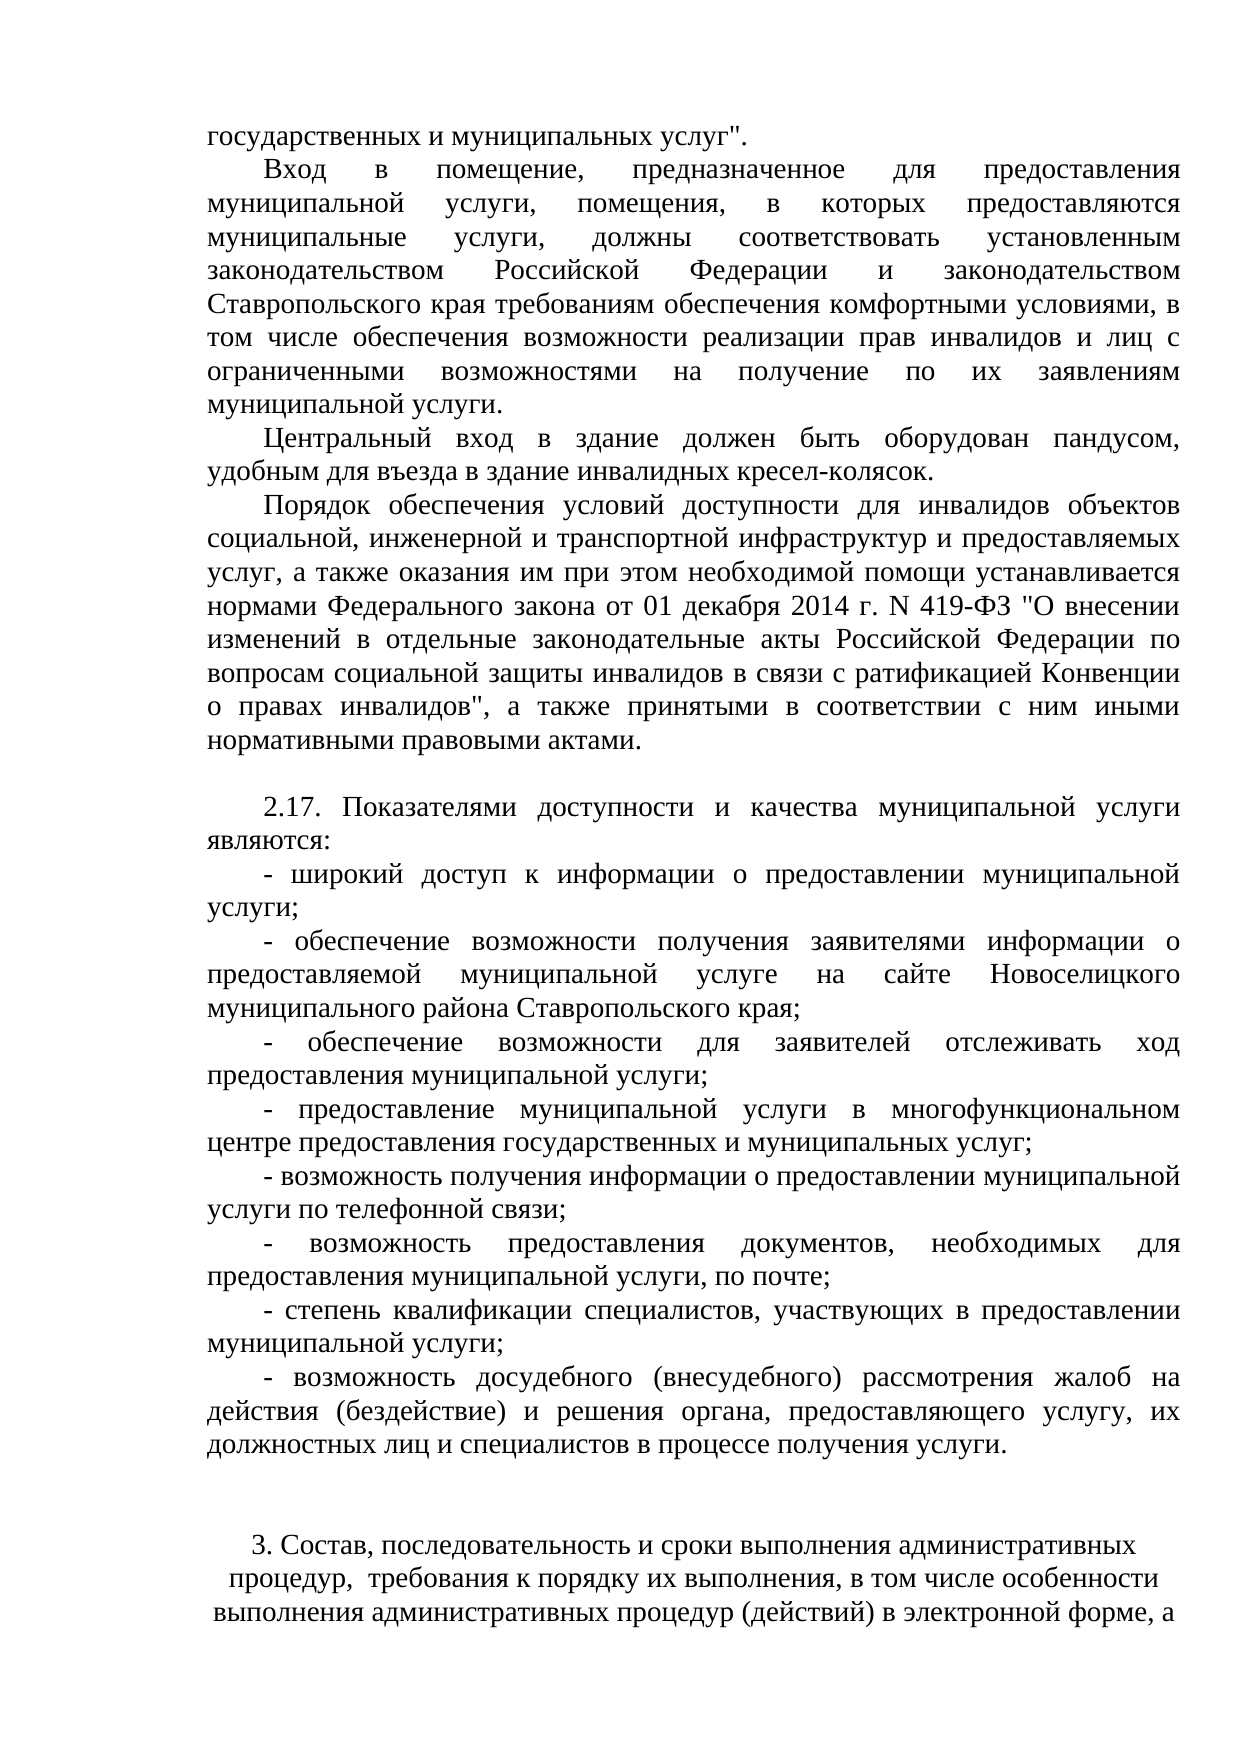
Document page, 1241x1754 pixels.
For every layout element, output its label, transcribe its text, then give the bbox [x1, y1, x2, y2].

text Вход в помещение, предназначенное для предоставления муниципальной услуги, помещения, в которых предоставляются муниципальные услуги, должны соответствовать установленным законодательством Российской Федерации и законодательством Ставропольского края требованиям обеспечения комфортными условиями, в том числе обеспечения возможности реализации прав инвалидов и лиц с ограниченными возможностями на получение по их заявлениям муниципальной услуги. [207, 152, 1181, 420]
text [207, 118, 1181, 152]
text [207, 1527, 1181, 1627]
text - обеспечение возможности получения заявителями информации о предоставляемой муниципальной услуге на сайте Новоселицкого муниципального района Ставропольского края; [207, 923, 1181, 1024]
text - обеспечение возможности для заявителей отслеживать ход предоставления муниципальной услуги; [207, 1024, 1181, 1091]
text Порядок обеспечения условий доступности для инвалидов объектов социальной, инженерной и транспортной инфраструктур и предоставляемых услуг, а также оказания им при этом необходимой помощи устанавливается нормами Федерального закона от 01 декабря 2014 г. N 419-ФЗ "О внесении изменений в отдельные законодательные акты Российской Федерации по вопросам социальной защиты инвалидов в связи с ратификацией Конвенции о правах инвалидов", а также принятыми в соответствии с ним иными нормативными правовыми актами. [207, 487, 1181, 755]
text - возможность предоставления документов, необходимых для предоставления муниципальной услуги, по почте; [207, 1225, 1181, 1292]
text 2.17. Показателями доступности и качества муниципальной услуги являются: [207, 789, 1181, 856]
text - степень квалификации специалистов, участвующих в предоставлении муниципальной услуги; [207, 1292, 1181, 1359]
text Центральный вход в здание должен быть оборудован пандусом, удобным для въезда в здание инвалидных кресел-колясок. [207, 420, 1181, 487]
text - возможность получения информации о предоставлении муниципальной услуги по телефонной связи; [207, 1158, 1181, 1225]
text - предоставление муниципальной услуги в многофункциональном центре предоставления государственных и муниципальных услуг; [207, 1091, 1181, 1158]
text - широкий доступ к информации о предоставлении муниципальной услуги; [207, 856, 1181, 923]
text - возможность досудебного (внесудебного) рассмотрения жалоб на действия (бездействие) и решения органа, предоставляющего услугу, их должностных лиц и специалистов в процессе получения услуги. [207, 1359, 1181, 1460]
